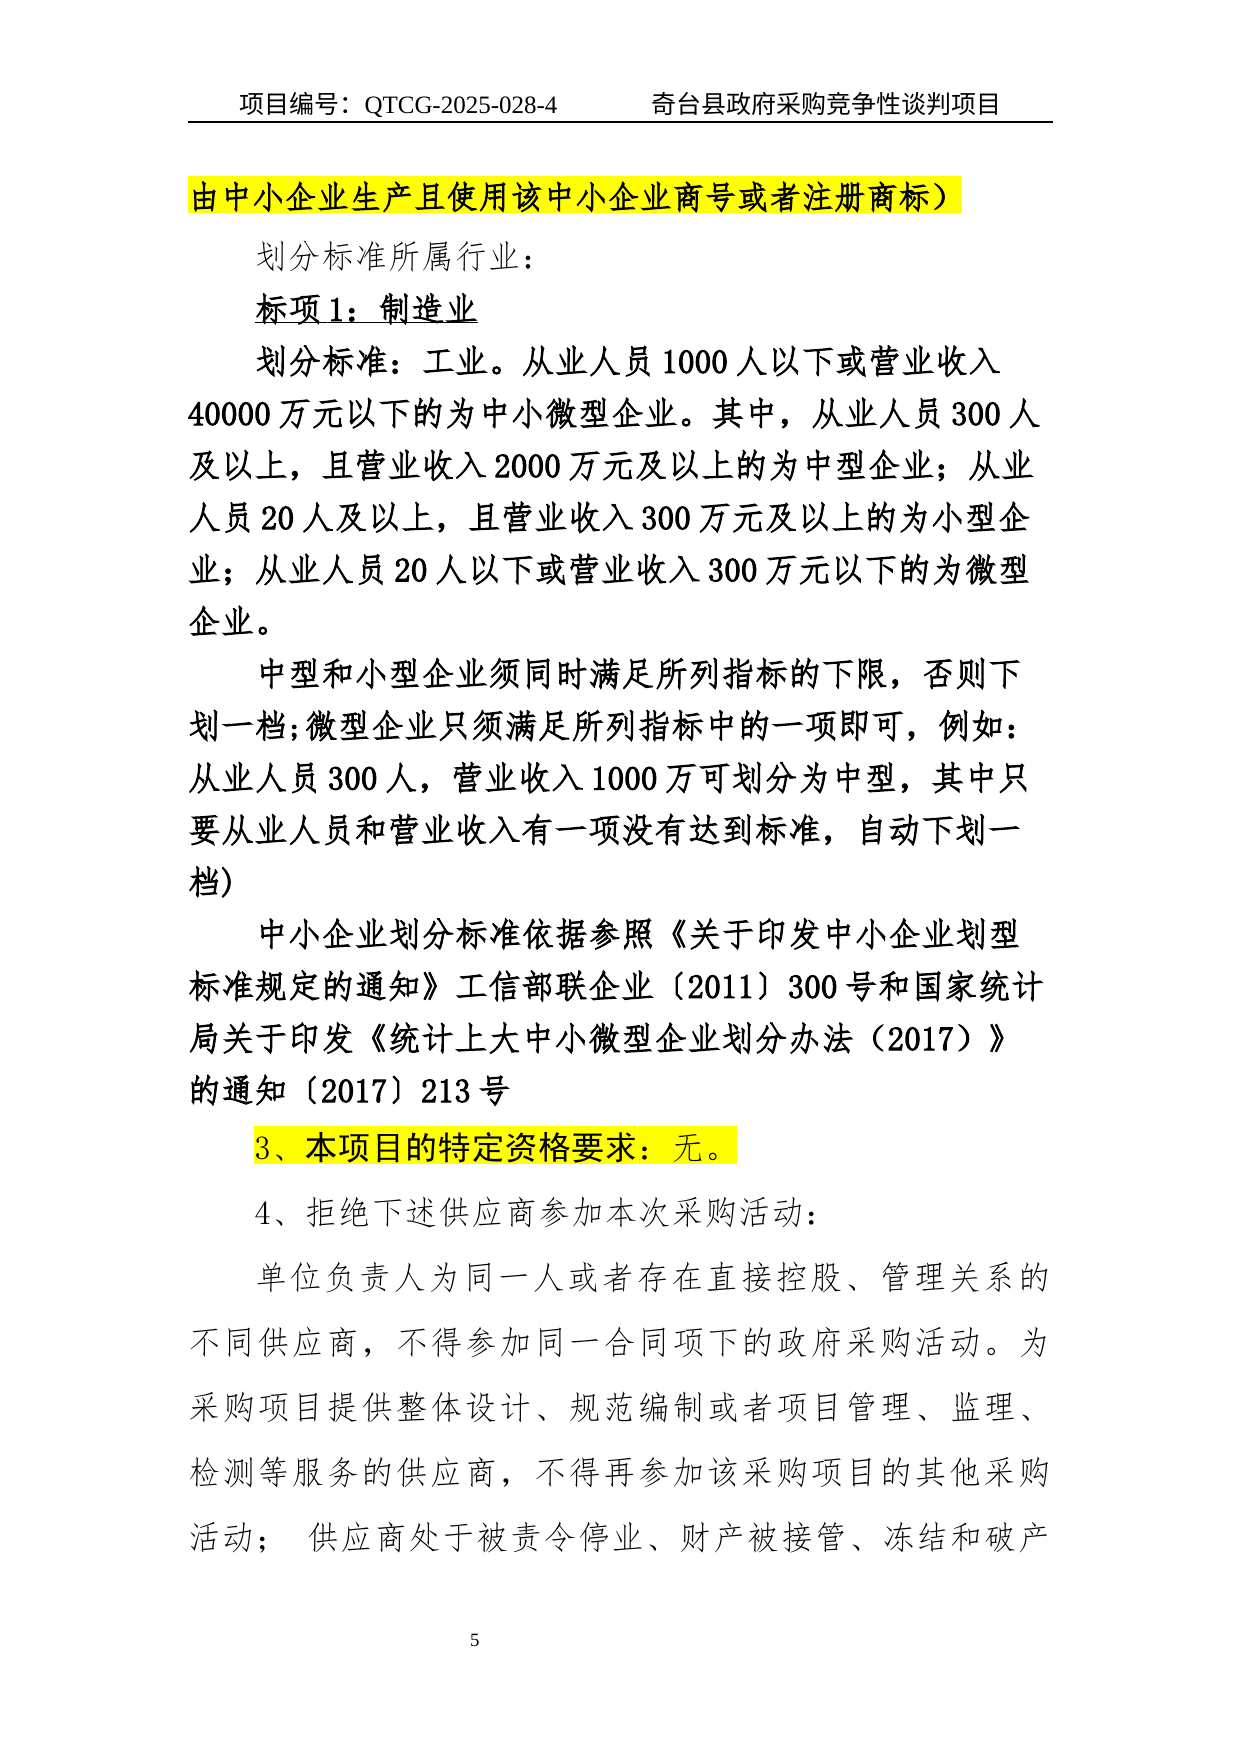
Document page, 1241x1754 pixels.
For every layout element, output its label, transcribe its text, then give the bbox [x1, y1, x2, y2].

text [187, 162, 1053, 227]
text 划分标准：工业。从业人员1000人以下或营业收入40000万元以下的为中小微型企业。其中，从业人员300人及以上，且营业收入2000万元及以上的为中型企业；从业人员20人及以上，且营业收入300万元及以上的为小型企业；从业人员20人以下或营业收入300万元以下的为微型企业。 [187, 331, 1053, 644]
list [187, 1242, 1053, 1567]
text 标项1：制造业 [187, 279, 1053, 331]
text 中小企业划分标准依据参照《关于印发中小企业划型标准规定的通知》工信部联企业〔2011〕300号和国家统计局关于印发《统计上大中小微型企业划分办法（2017）》的通知〔2017〕213号 [187, 904, 1053, 1112]
text 中型和小型企业须同时满足所列指标的下限，否则下划一档;微型企业只须满足所列指标中的一项即可，例如：从业人员300人，营业收入1000万可划分为中型，其中只要从业人员和营业收入有一项没有达到标准，自动下划一档) [187, 644, 1053, 904]
list 本项目的特定资格要求：无。 [187, 1112, 1053, 1177]
text 划分标准所属行业： [187, 227, 1053, 279]
list 4、拒绝下述供应商参加本次采购活动： [187, 1177, 1053, 1242]
